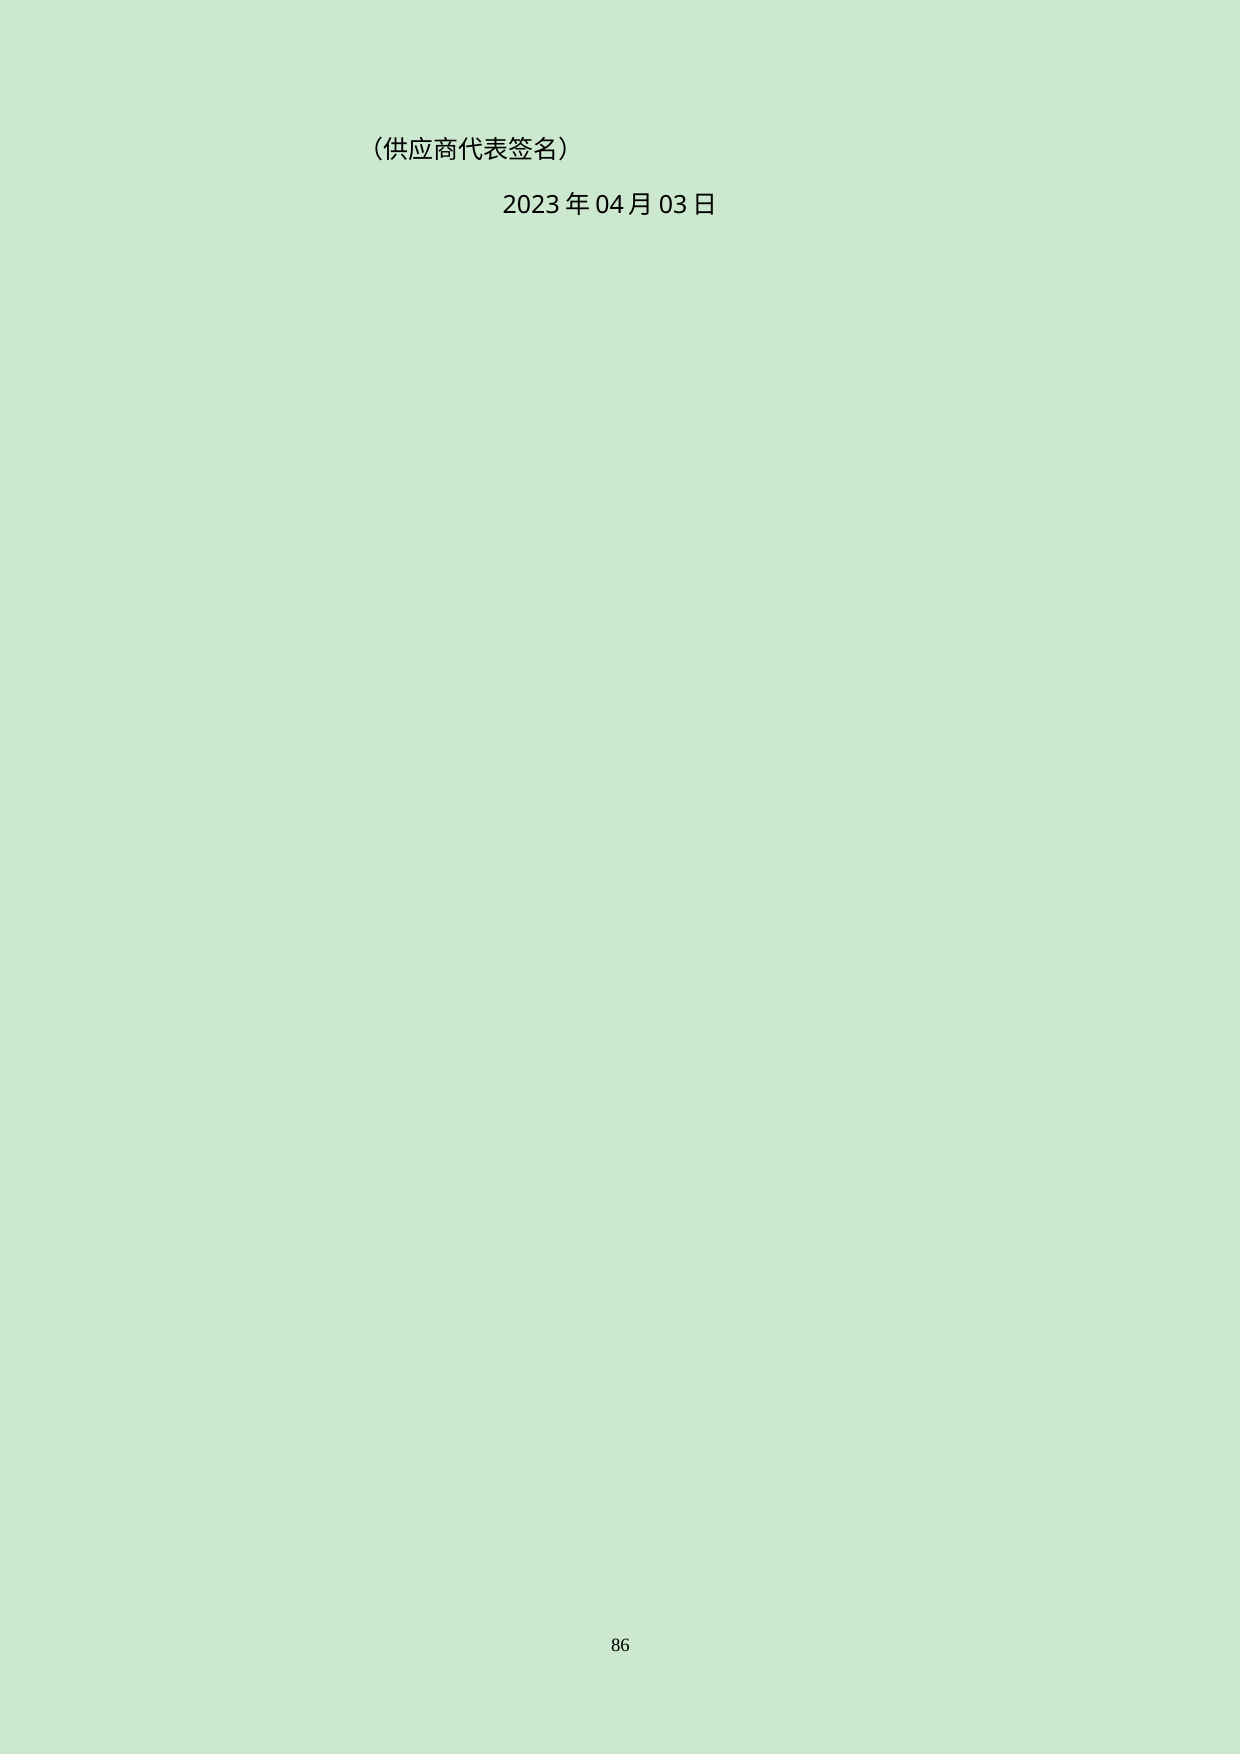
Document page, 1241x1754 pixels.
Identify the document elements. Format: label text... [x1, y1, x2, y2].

text （供应商代表签名） [148, 130, 1092, 166]
text 2023年04月03日 [148, 184, 1092, 221]
